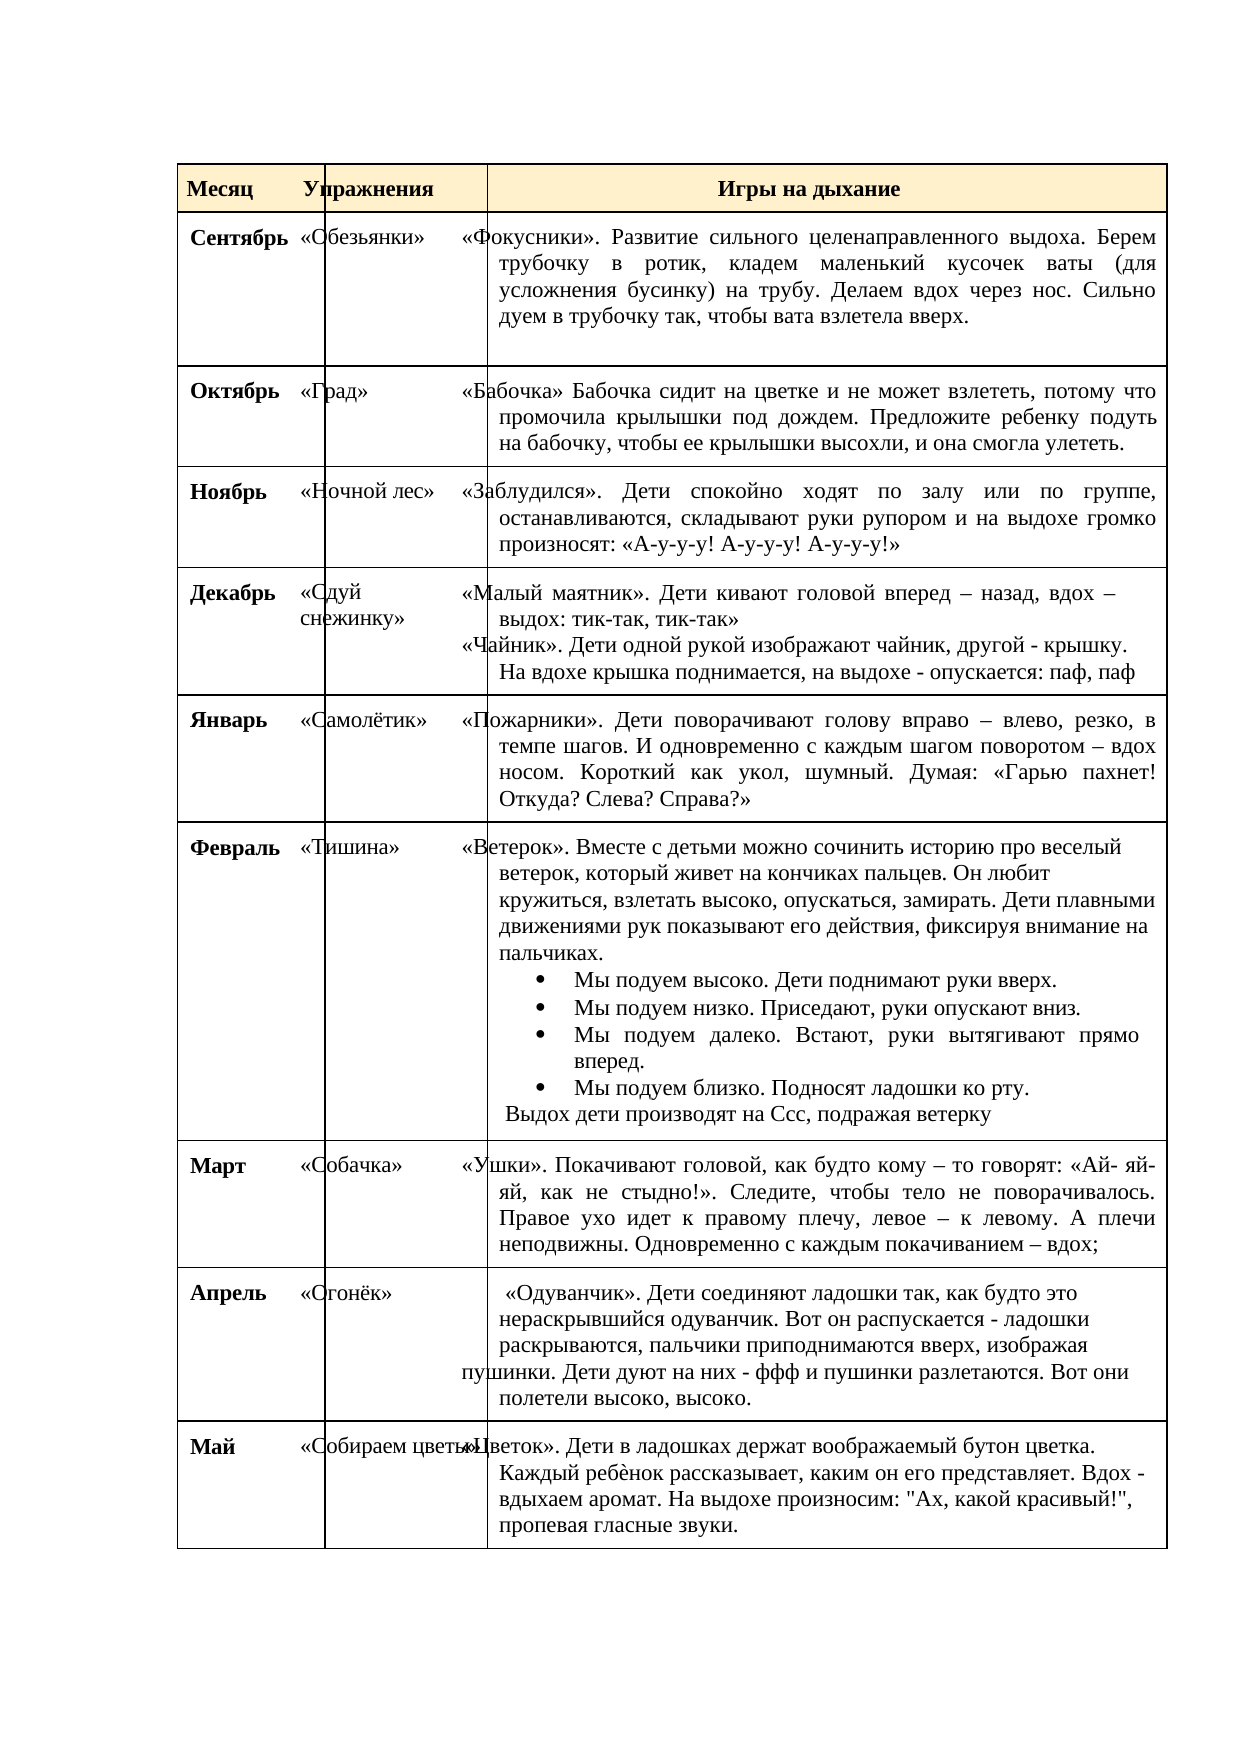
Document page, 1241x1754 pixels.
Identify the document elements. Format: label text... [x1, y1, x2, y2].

table_cell «Малый маятник». Дети кивают головой вперед – назад, вдох – выдох: тик-так, тик-так» «Чайник». Дети одной рукой изображают чайник, другой - крышку. На вдохе крышка поднимается, на выдохе - опускается: паф, паф [488, 568, 1166, 694]
table_cell «Тишина» [326, 823, 487, 1139]
table_cell «Одуванчик». Дети соединяют ладошки так, как будто это нераскрывшийся одуванчик. Вот он распускается - ладошки раскрываются, пальчики приподнимаются вверх, изображая пушинки. Дети дуют на них - ффф и пушинки разлетаются. Вот они полетели высоко, высоко. [488, 1268, 1166, 1420]
table_cell Февраль [178, 823, 324, 1139]
table_header Месяц [178, 165, 324, 211]
table_cell «Фокусники». Развитие сильного целенаправленного выдоха. Берем трубочку в ротик, кладем маленький кусочек ваты (для усложнения бусинку) на трубу. Делаем вдох через нос. Сильно дуем в трубочку так, чтобы вата взлетела вверх. [488, 213, 1166, 365]
table_header Упражнения [326, 165, 487, 211]
table_cell Апрель [178, 1268, 324, 1420]
table_cell «Бабочка» Бабочка сидит на цветке и не может взлететь, потому что промочила крылышки под дождем. Предложите ребенку подуть на бабочку, чтобы ее крылышки высохли, и она смогла улететь. [488, 367, 1166, 466]
table_cell Январь [178, 696, 324, 821]
table_cell «Цветок». Дети в ладошках держат воображаемый бутон цветка. Каждый ребѐнок рассказывает, каким он его представляет. Вдох - вдыхаем аромат. На выдохе произносим: "Ах, какой красивый!", пропевая гласные звуки. [488, 1422, 1166, 1548]
table_cell Ноябрь [178, 467, 324, 567]
table_cell «Ушки». Покачивают головой, как будто кому – то говорят: «Ай- яй-яй, как не стыдно!». Следите, чтобы тело не поворачивалось. Правое ухо идет к правому плечу, левое – к левому. А плечи неподвижны. Одновременно с каждым покачиванием – вдох; [488, 1141, 1166, 1267]
table_cell «Сдуй снежинку» [326, 568, 487, 694]
table_cell Октябрь [178, 367, 324, 466]
table_cell «Ночной лес» [326, 467, 487, 567]
table_header Игры на дыхание [488, 165, 1166, 211]
table_cell «Собираем цветы» [326, 1422, 487, 1548]
table_cell «Заблудился». Дети спокойно ходят по залу или по группе, останавливаются, складывают руки рупором и на выдохе громко произносят: «А-у-у-у! А-у-у-у! А-у-у-у!» [488, 467, 1166, 567]
table_cell Декабрь [178, 568, 324, 694]
table_cell Март [178, 1141, 324, 1267]
table_cell «Самолётик» [326, 696, 487, 821]
table_cell «Пожарники». Дети поворачивают голову вправо – влево, резко, в темпе шагов. И одновременно с каждым шагом поворотом – вдох носом. Короткий как укол, шумный. Думая: «Гарью пахнет! Откуда? Слева? Справа?» [488, 696, 1166, 821]
table_cell «Собачка» [326, 1141, 487, 1267]
table_cell Сентябрь [178, 213, 324, 365]
table_cell «Огонёк» [326, 1268, 487, 1420]
table_cell «Град» [326, 367, 487, 466]
table_cell «Обезьянки» [326, 213, 487, 365]
table_cell «Ветерок». Вместе с детьми можно сочинить историю про веселый ветерок, который живет на кончиках пальцев. Он любит кружиться, взлетать высоко, опускаться, замирать. Дети плавными движениями рук показывают его действия, фиксируя внимание на пальчиках. Мы подуем высоко. Дети поднимают руки вверх. Мы подуем низко. Приседают, руки опускают вниз. Мы подуем далеко. Встают, руки вытягивают прямо вперед. Мы подуем близко. Подносят ладошки ко рту. Выдох дети производят на Ссс, подражая ветерку [488, 823, 1166, 1139]
table_cell Май [178, 1422, 324, 1548]
